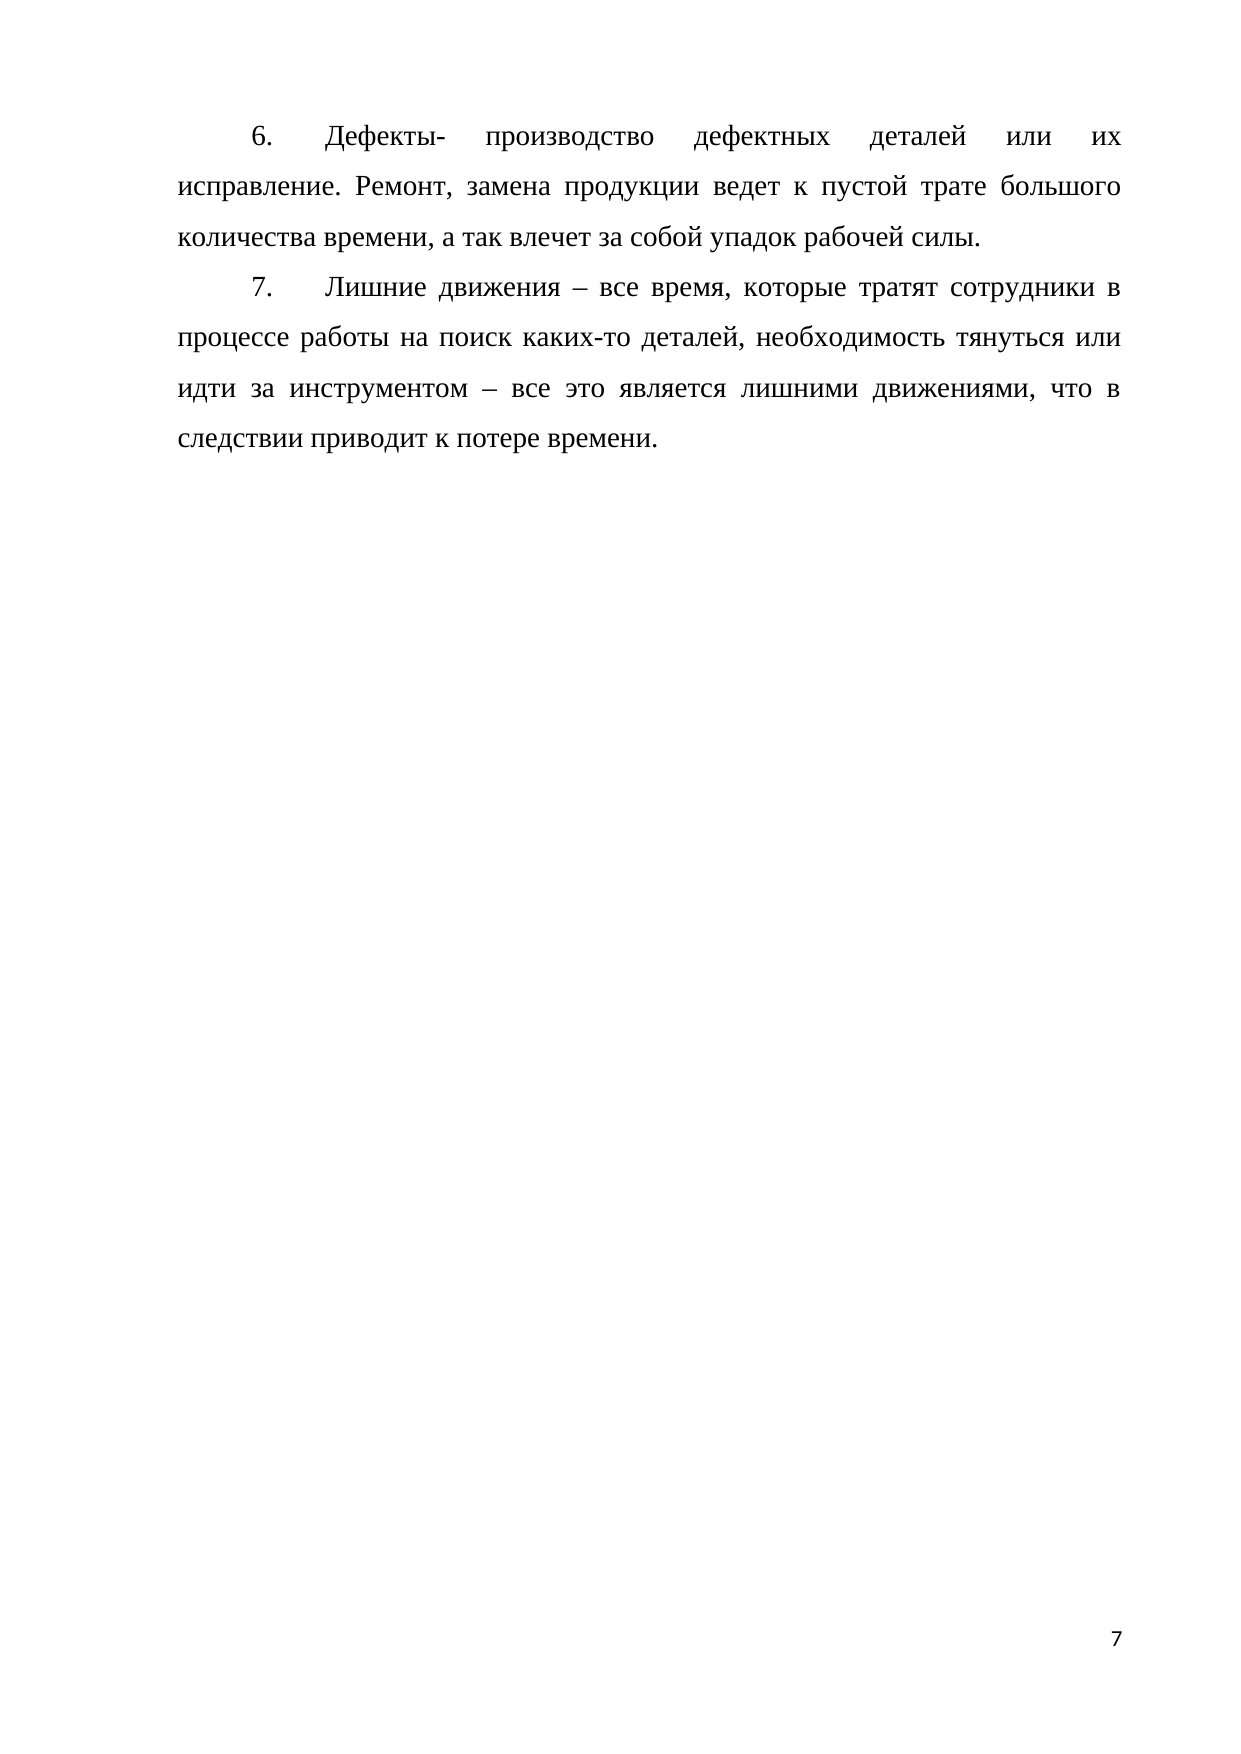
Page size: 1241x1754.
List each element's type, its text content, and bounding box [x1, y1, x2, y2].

list Лишние движения – все время, которые тратят сотрудники в процессе работы на поиск каких-то деталей, необходимость тянуться или идти за инструментом – все это является лишними движениями, что в следствии приводит к потере времени. [177, 269, 1122, 453]
list Дефекты- производство дефектных деталей или их исправление. Ремонт, замена продукции ведет к пустой трате большого количества времени, а так влечет за собой упадок рабочей силы. [177, 118, 1122, 252]
